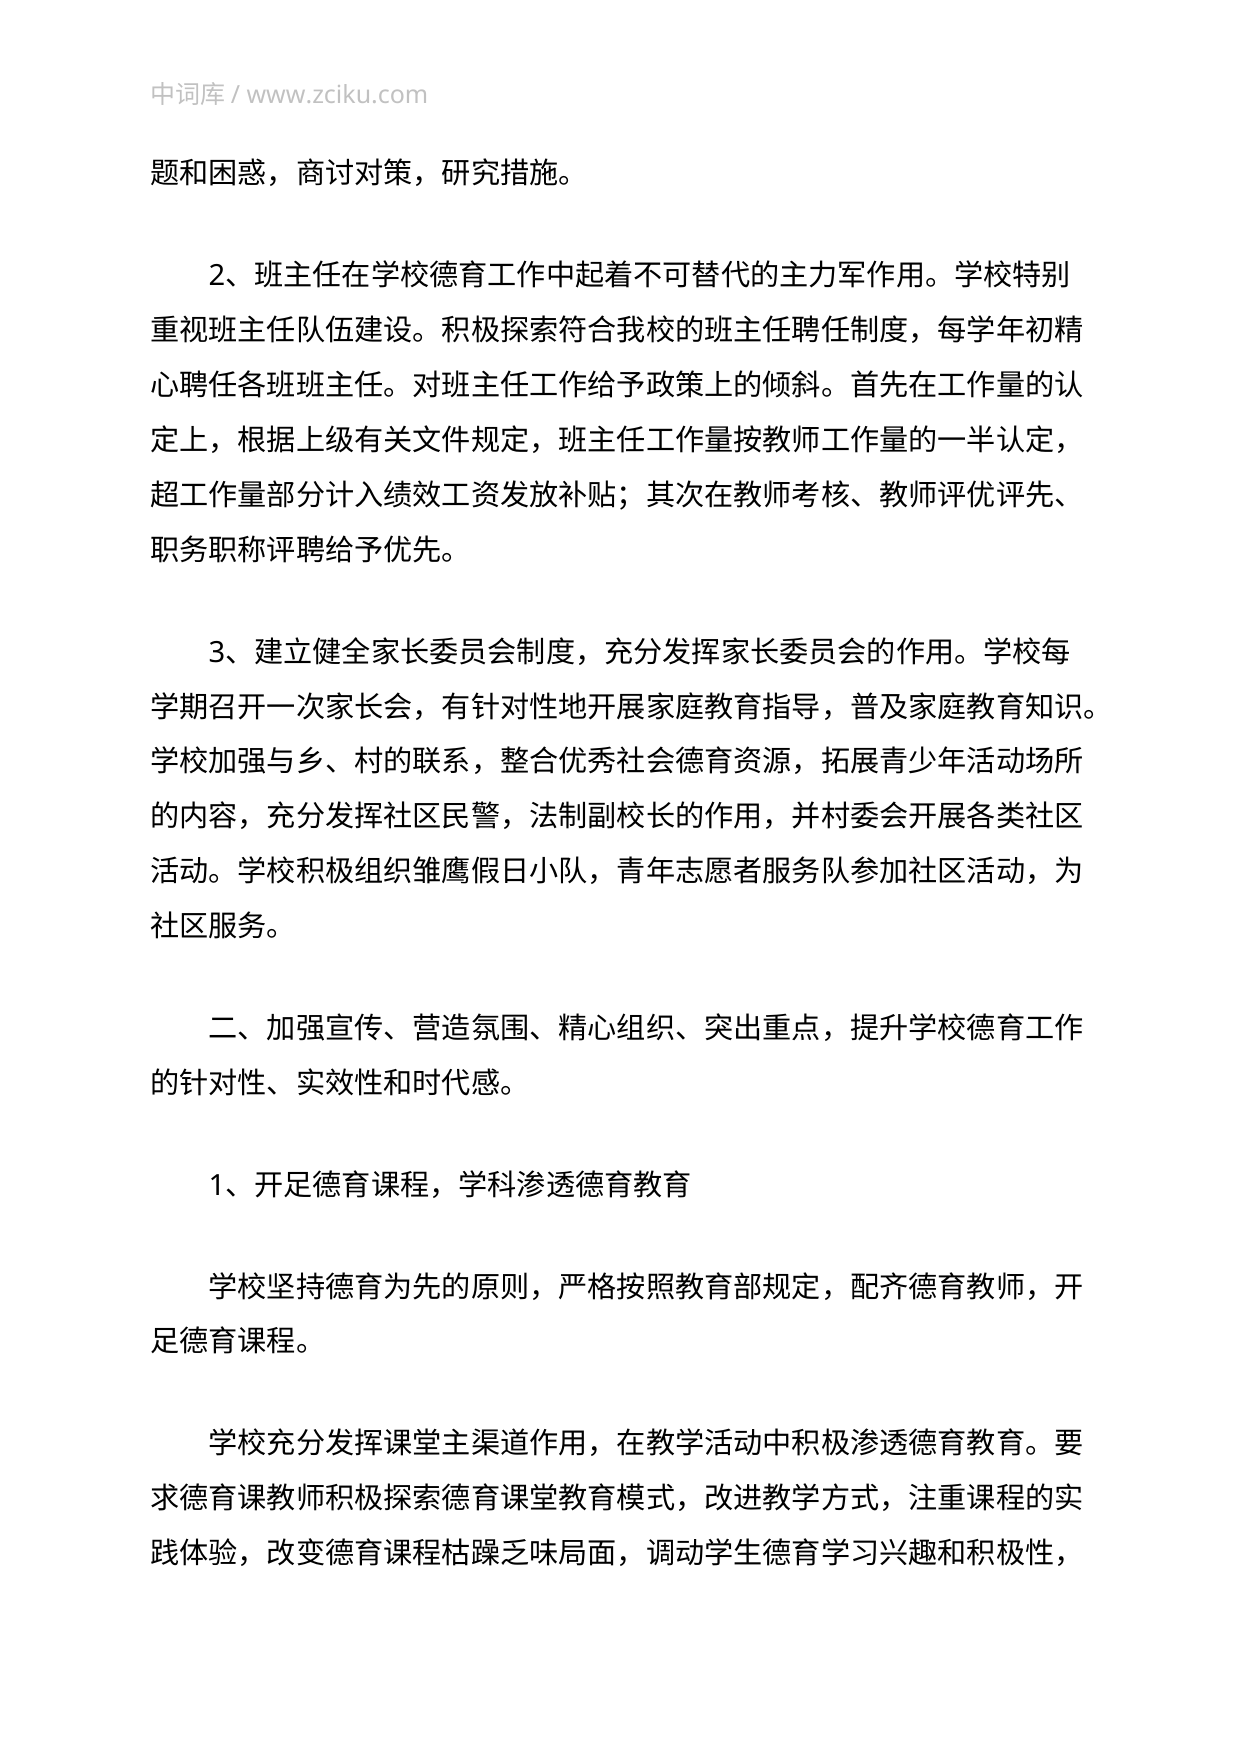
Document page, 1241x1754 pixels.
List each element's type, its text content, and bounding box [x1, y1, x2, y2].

text 二、加强宣传、营造氛围、精心组织、突出重点，提升学校德育工作的针对性、实效性和时代感。 [150, 1004, 1090, 1102]
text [150, 150, 1090, 192]
text 1、开足德育课程，学科渗透德育教育 [150, 1161, 1090, 1203]
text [150, 1420, 1090, 1572]
text 2、班主任在学校德育工作中起着不可替代的主力军作用。学校特别重视班主任队伍建设。积极探索符合我校的班主任聘任制度，每学年初精心聘任各班班主任。对班主任工作给予政策上的倾斜。首先在工作量的认定上，根据上级有关文件规定，班主任工作量按教师工作量的一半认定，超工作量部分计入绩效工资发放补贴；其次在教师考核、教师评优评先、职务职称评聘给予优先。 [150, 252, 1090, 569]
text 3、建立健全家长委员会制度，充分发挥家长委员会的作用。学校每学期召开一次家长会，有针对性地开展家庭教育指导，普及家庭教育知识。学校加强与乡、村的联系，整合优秀社会德育资源，拓展青少年活动场所的内容，充分发挥社区民警，法制副校长的作用，并村委会开展各类社区活动。学校积极组织雏鹰假日小队，青年志愿者服务队参加社区活动，为社区服务。 [150, 628, 1090, 945]
text 学校坚持德育为先的原则，严格按照教育部规定，配齐德育教师，开足德育课程。 [150, 1263, 1090, 1360]
